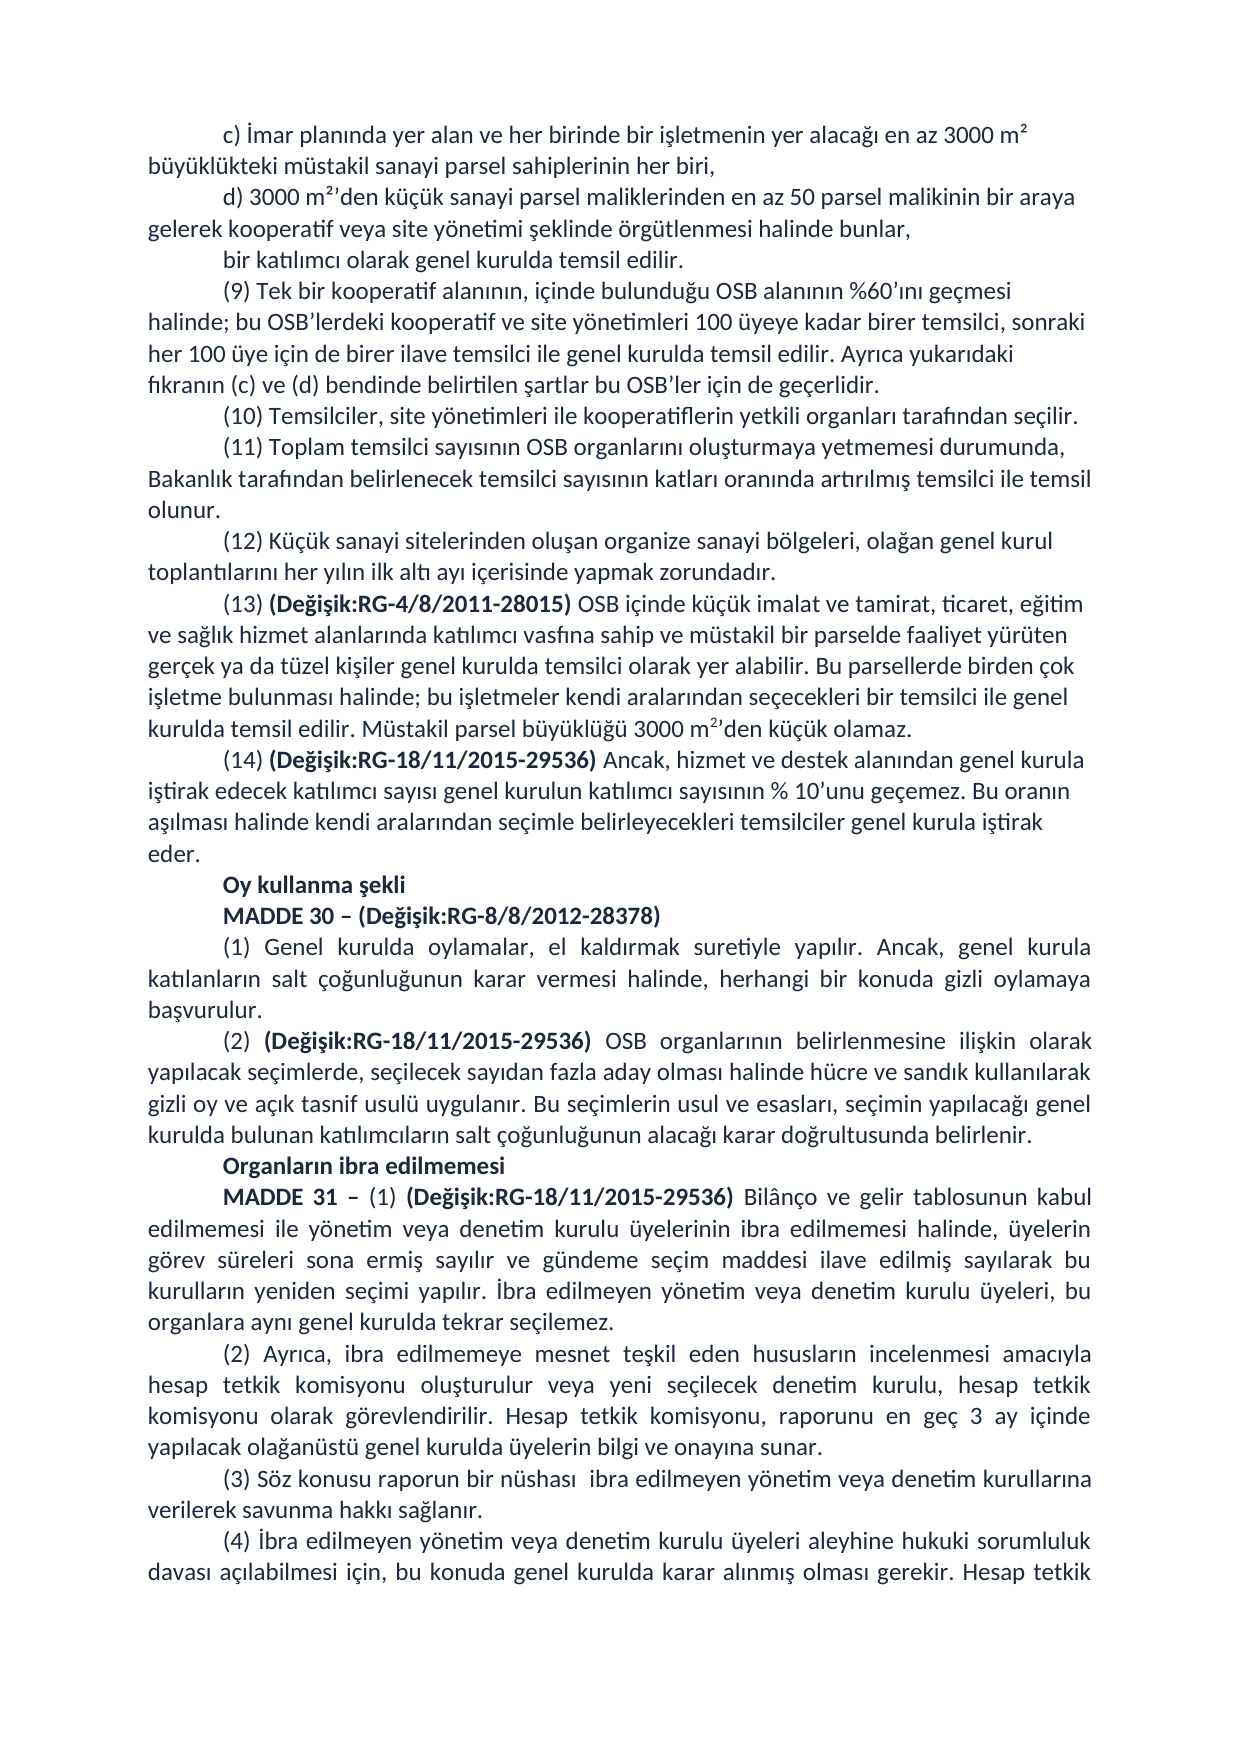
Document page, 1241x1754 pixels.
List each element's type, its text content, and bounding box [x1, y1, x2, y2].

text bir katılımcı olarak genel kurulda temsil edilir. [148, 243, 1093, 274]
text d) 3000 m²’den küçük sanayi parsel maliklerinden en az 50 parsel malikinin bir araya gelerek kooperatif veya site yönetimi şeklinde örgütlenmesi halinde bunlar, [148, 181, 1093, 243]
text MADDE 31 – (1) (Değişik:RG-18/11/2015-29536) Bilânço ve gelir tablosunun kabul edilmemesi ile yönetim veya denetim kurulu üyelerinin ibra edilmemesi halinde, üyelerin görev süreleri sona ermiş sayılır ve gündeme seçim maddesi ilave edilmiş sayılarak bu kurulların yeniden seçimi yapılır. İbra edilmeyen yönetim veya denetim kurulu üyeleri, bu organlara aynı genel kurulda tekrar seçilemez. [148, 1181, 1093, 1337]
text (13) (Değişik:RG-4/8/2011-28015) OSB içinde küçük imalat ve tamirat, ticaret, eğitim ve sağlık hizmet alanlarında katılımcı vasfına sahip ve müstakil bir parselde faaliyet yürüten gerçek ya da tüzel kişiler genel kurulda temsilci olarak yer alabilir. Bu parsellerde birden çok işletme bulunması halinde; bu işletmeler kendi aralarından seçecekleri bir temsilci ile genel kurulda temsil edilir. Müstakil parsel büyüklüğü 3000 m2’den küçük olamaz. [148, 587, 1093, 743]
text (2) (Değişik:RG-18/11/2015-29536) OSB organlarının belirlenmesine ilişkin olarak yapılacak seçimlerde, seçilecek sayıdan fazla aday olması halinde hücre ve sandık kullanılarak gizli oy ve açık tasnif usulü uygulanır. Bu seçimlerin usul ve esasları, seçimin yapılacağı genel kurulda bulunan katılımcıların salt çoğunluğunun alacağı karar doğrultusunda belirlenir. [148, 1024, 1093, 1149]
text c) İmar planında yer alan ve her birinde bir işletmenin yer alacağı en az 3000 m² büyüklükteki müstakil sanayi parsel sahiplerinin her biri, [148, 118, 1093, 181]
text (14) (Değişik:RG-18/11/2015-29536) Ancak, hizmet ve destek alanından genel kurula iştirak edecek katılımcı sayısı genel kurulun katılımcı sayısının % 10’unu geçemez. Bu oranın aşılması halinde kendi aralarından seçimle belirleyecekleri temsilciler genel kurula iştirak eder. [148, 743, 1093, 868]
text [148, 1524, 1093, 1587]
text (11) Toplam temsilci sayısının OSB organlarını oluşturmaya yetmemesi durumunda, Bakanlık tarafından belirlenecek temsilci sayısının katları oranında artırılmış temsilci ile temsil olunur. [148, 431, 1093, 524]
text (3) Söz konusu raporun bir nüshası ibra edilmeyen yönetim veya denetim kurullarına verilerek savunma hakkı sağlanır. [148, 1462, 1093, 1524]
text Oy kullanma şekli [148, 868, 1093, 899]
text (1) Genel kurulda oylamalar, el kaldırmak suretiyle yapılır. Ancak, genel kurula katılanların salt çoğunluğunun karar vermesi halinde, herhangi bir konuda gizli oylamaya başvurulur. [148, 931, 1093, 1024]
text (12) Küçük sanayi sitelerinden oluşan organize sanayi bölgeleri, olağan genel kurul toplantılarını her yılın ilk altı ayı içerisinde yapmak zorundadır. [148, 524, 1093, 587]
text (10) Temsilciler, site yönetimleri ile kooperatiflerin yetkili organları tarafından seçilir. [148, 399, 1093, 431]
text (2) Ayrıca, ibra edilmemeye mesnet teşkil eden hususların incelenmesi amacıyla hesap tetkik komisyonu oluşturulur veya yeni seçilecek denetim kurulu, hesap tetkik komisyonu olarak görevlendirilir. Hesap tetkik komisyonu, raporunu en geç 3 ay içinde yapılacak olağanüstü genel kurulda üyelerin bilgi ve onayına sunar. [148, 1337, 1093, 1462]
text (9) Tek bir kooperatif alanının, içinde bulunduğu OSB alanının %60’ını geçmesi halinde; bu OSB’lerdeki kooperatif ve site yönetimleri 100 üyeye kadar birer temsilci, sonraki her 100 üye için de birer ilave temsilci ile genel kurulda temsil edilir. Ayrıca yukarıdaki fıkranın (c) ve (d) bendinde belirtilen şartlar bu OSB’ler için de geçerlidir. [148, 274, 1093, 399]
text MADDE 30 – (Değişik:RG-8/8/2012-28378) [148, 899, 1093, 931]
text Organların ibra edilmemesi [148, 1149, 1093, 1181]
